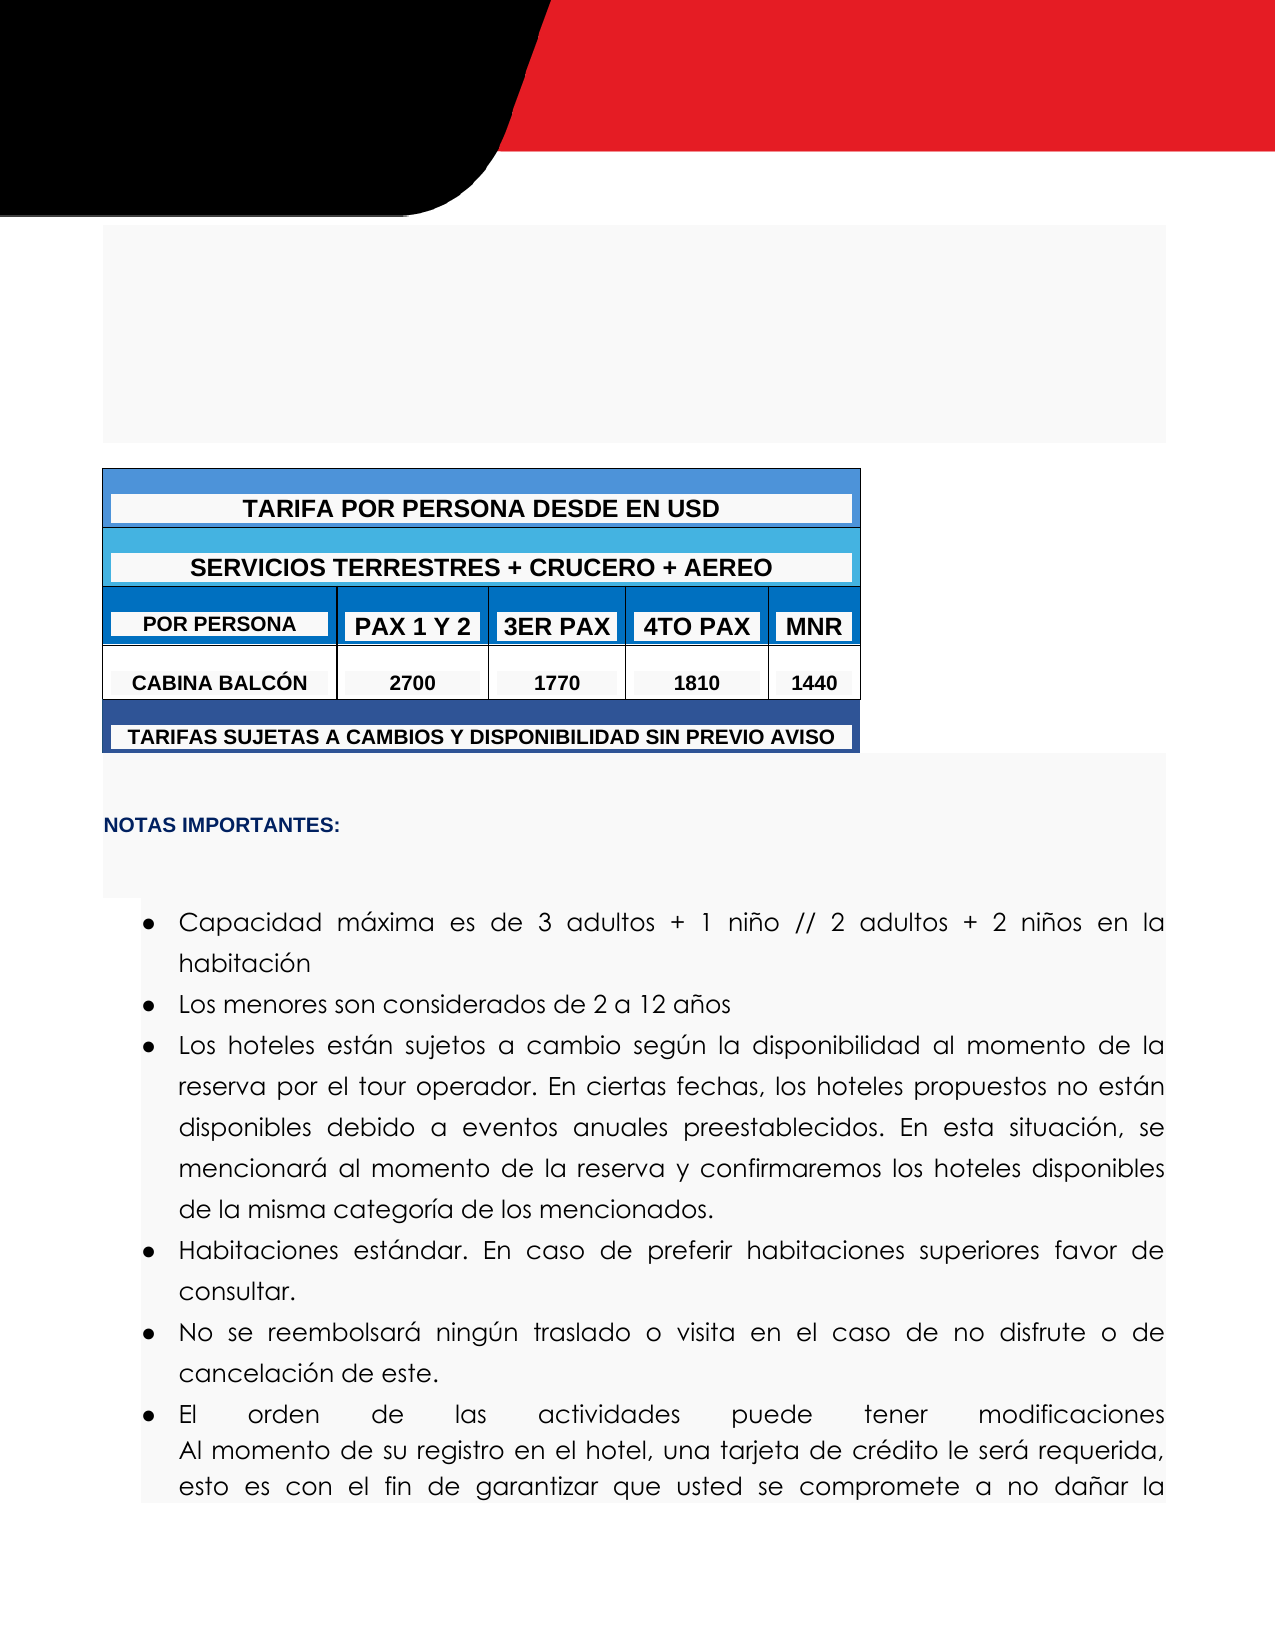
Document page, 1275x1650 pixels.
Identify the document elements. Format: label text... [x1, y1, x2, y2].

list Habitaciones estándar. En caso de preferir habitaciones superiores favor de consultar. [141, 1232, 1166, 1308]
table_cell 3ER PAX [489, 587, 625, 644]
table_cell PAX 1 Y 2 [338, 587, 488, 644]
table_cell SERVICIOS TERRESTRES + CRUCERO + AEREO [103, 528, 860, 586]
table_cell 4TO PAX [626, 587, 768, 644]
table_cell TARIFAS SUJETAS A CAMBIOS Y DISPONIBILIDAD SIN PREVIO AVISO [103, 700, 860, 753]
table_cell CABINA BALCÓN [103, 646, 336, 698]
table_cell 2700 [338, 646, 488, 698]
table_cell POR PERSONA [103, 587, 336, 644]
list Los hoteles están sujetos a cambio según la disponibilidad al momento de la reserva por el tour operador. En ciertas fechas, los hoteles propuestos no están disponibles debido a eventos anuales preestablecidos. En esta situación, se mencionará al momento de la reserva y confirmaremos los hoteles disponibles de la misma categoría de los mencionados. [141, 1027, 1166, 1226]
table_header TARIFA POR PERSONA DESDE EN USD [103, 469, 860, 527]
table_cell MNR [769, 587, 860, 644]
list Capacidad máxima es de 3 adultos + 1 niño // 2 adultos + 2 niños en la habitación [141, 903, 1166, 980]
table_cell 1440 [769, 646, 860, 698]
list Los menores son considerados de 2 a 12 años [141, 986, 1166, 1021]
table_cell 1810 [626, 646, 768, 698]
list No se reembolsará ningún traslado o visita en el caso de no disfrute o de cancelación de este. [141, 1314, 1166, 1391]
table_cell 1770 [489, 646, 625, 698]
text NOTAS IMPORTANTES: [103, 813, 1166, 837]
picture [0, 0, 1275, 217]
